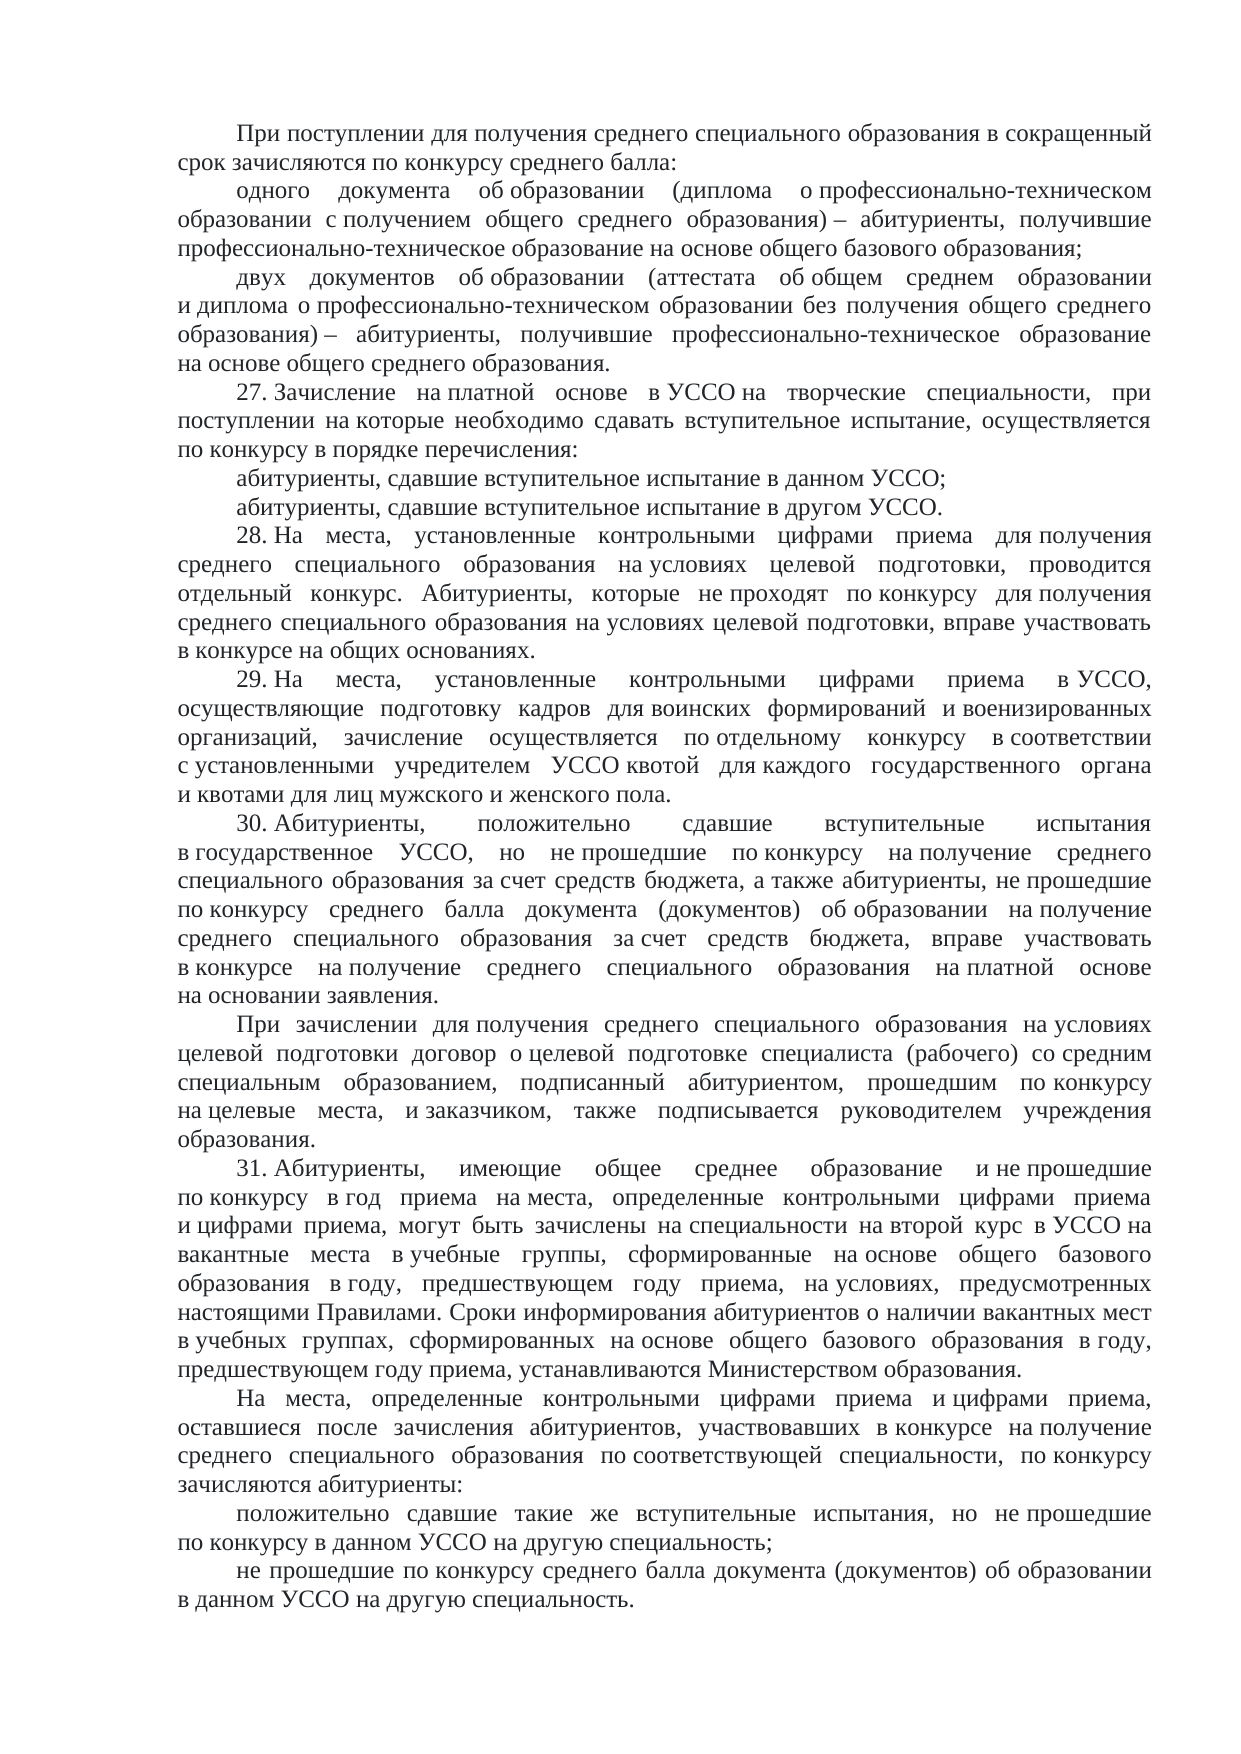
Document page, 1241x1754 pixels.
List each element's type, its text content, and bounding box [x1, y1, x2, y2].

text При зачислении для получения среднего специального образования на условиях целевой подготовки договор о целевой подготовке специалиста (рабочего) со средним специальным образованием, подписанный абитуриентом, прошедшим по конкурсу на целевые места, и заказчиком, также подписывается руководителем учреждения образования. [177, 1009, 1152, 1153]
text положительно сдавшие такие же вступительные испытания, но не прошедшие по конкурсу в данном УССО на другую специальность; [177, 1498, 1152, 1556]
text На места, определенные контрольными цифрами приема и цифрами приема, оставшиеся после зачисления абитуриентов, участвовавших в конкурсе на получение среднего специального образования по соответствующей специальности, по конкурсу зачисляются абитуриенты: [177, 1383, 1152, 1498]
text 28. На места, установленные контрольными цифрами приема для получения среднего специального образования на условиях целевой подготовки, проводится отдельный конкурс. Абитуриенты, которые не проходят по конкурсу для получения среднего специального образования на условиях целевой подготовки, вправе участвовать в конкурсе на общих основаниях. [177, 521, 1152, 664]
text 29. На места, установленные контрольными цифрами приема в УССО, осуществляющие подготовку кадров для воинских формирований и военизированных организаций, зачисление осуществляется по отдельному конкурсу в соответствии с установленными учредителем УССО квотой для каждого государственного органа и квотами для лиц мужского и женского пола. [177, 664, 1152, 808]
text не прошедшие по конкурсу среднего балла документа (документов) об образовании в данном УССО на другую специальность. [177, 1556, 1152, 1613]
text 30. Абитуриенты, положительно сдавшие вступительные испытания в государственное УССО, но не прошедшие по конкурсу на получение среднего специального образования за счет средств бюджета, а также абитуриенты, не прошедшие по конкурсу среднего балла документа (документов) об образовании на получение среднего специального образования за счет средств бюджета, вправе участвовать в конкурсе на получение среднего специального образования на платной основе на основании заявления. [177, 808, 1152, 1009]
text абитуриенты, сдавшие вступительное испытание в другом УССО. [177, 492, 1152, 521]
text 31. Абитуриенты, имеющие общее среднее образование и не прошедшие по конкурсу в год приема на места, определенные контрольными цифрами приема и цифрами приема, могут быть зачислены на специальности на второй курс в УССО на вакантные места в учебные группы, сформированные на основе общего базового образования в году, предшествующем году приема, на условиях, предусмотренных настоящими Правилами. Сроки информирования абитуриентов о наличии вакантных мест в учебных группах, сформированных на основе общего базового образования в году, предшествующем году приема, устанавливаются Министерством образования. [177, 1153, 1152, 1383]
text При поступлении для получения среднего специального образования в сокращенный срок зачисляются по конкурсу среднего балла: [177, 118, 1152, 176]
text 27. Зачисление на платной основе в УССО на творческие специальности, при поступлении на которые необходимо сдавать вступительное испытание, осуществляется по конкурсу в порядке перечисления: [177, 377, 1152, 463]
text двух документов об образовании (аттестата об общем среднем образовании и диплома о профессионально-техническом образовании без получения общего среднего образования) – абитуриенты, получившие профессионально-техническое образование на основе общего среднего образования. [177, 262, 1152, 377]
text одного документа об образовании (диплома о профессионально-техническом образовании с получением общего среднего образования) – абитуриенты, получившие профессионально-техническое образование на основе общего базового образования; [177, 176, 1152, 262]
text абитуриенты, сдавшие вступительное испытание в данном УССО; [177, 463, 1152, 492]
